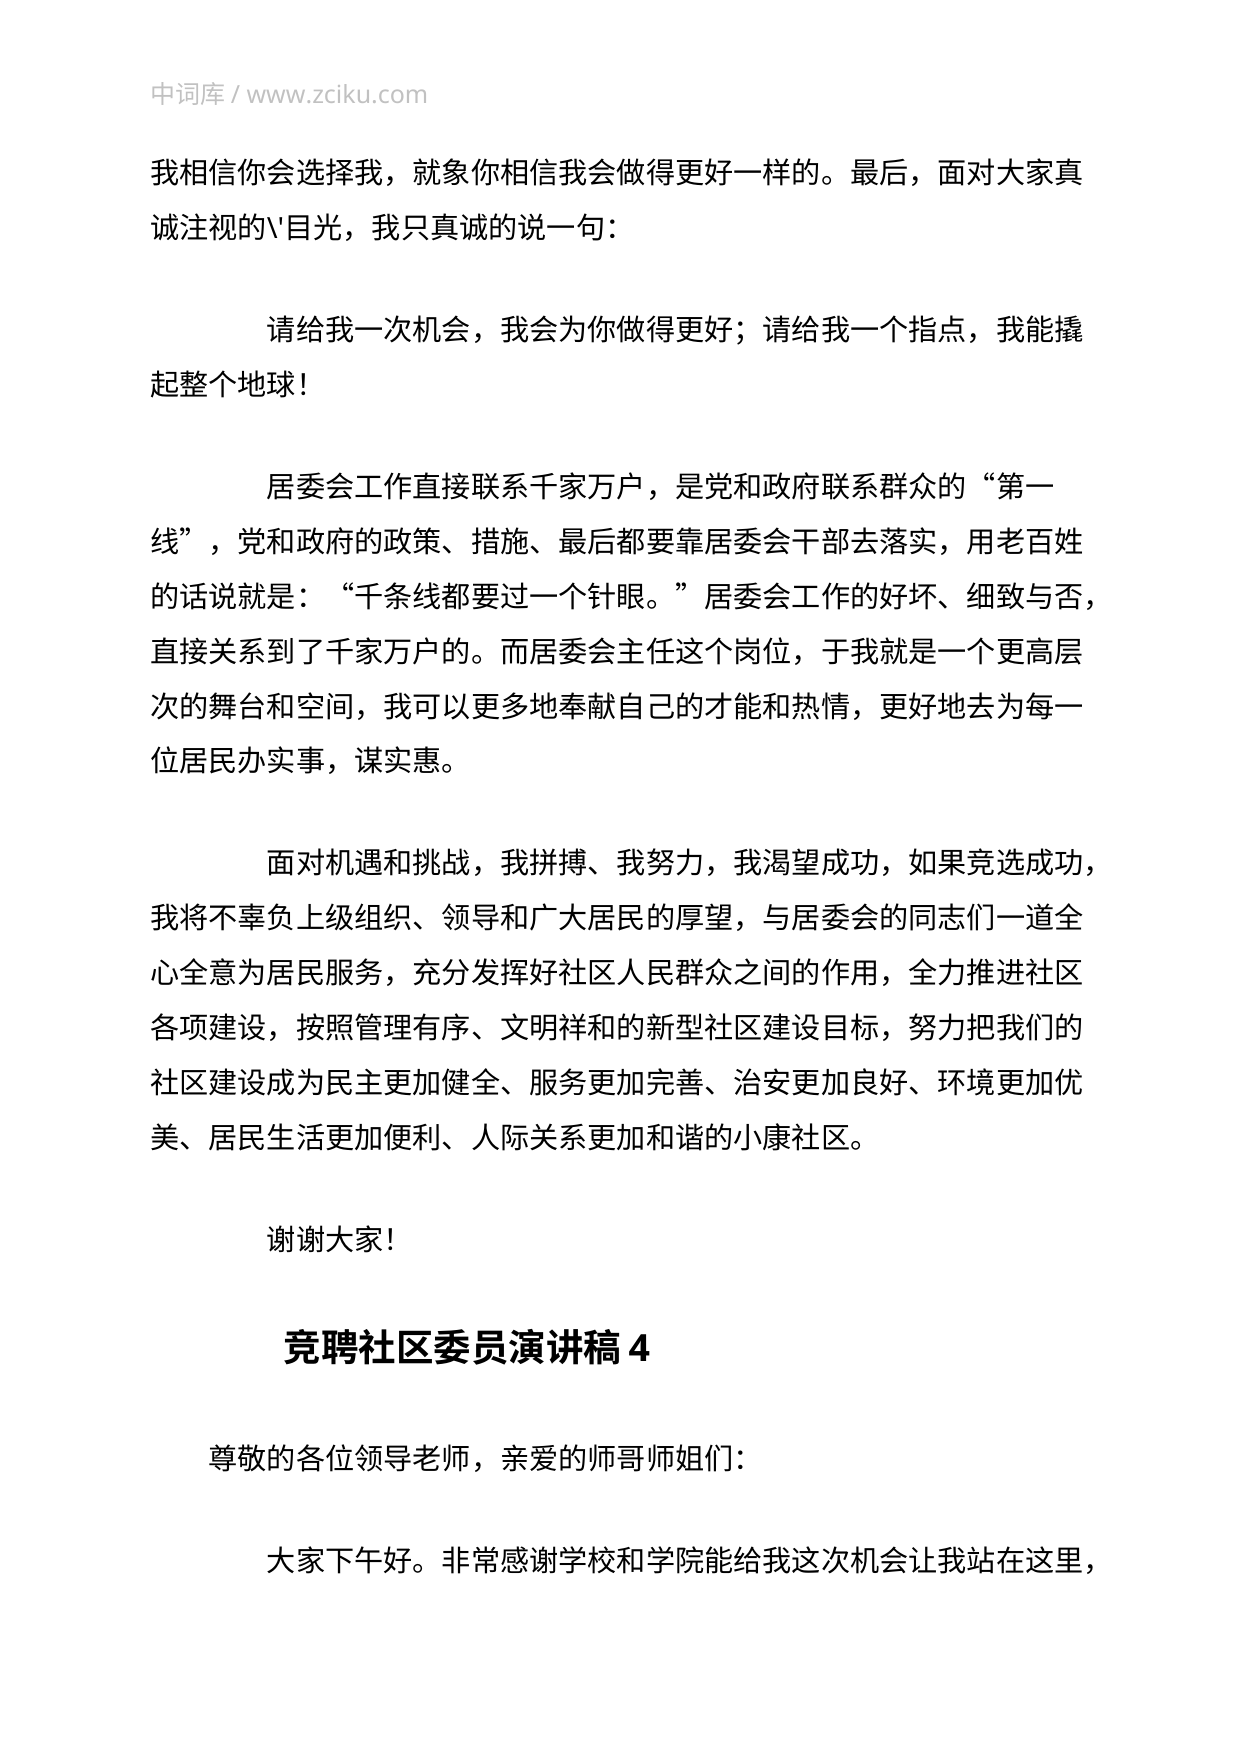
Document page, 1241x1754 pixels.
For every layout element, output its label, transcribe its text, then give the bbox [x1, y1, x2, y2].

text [150, 1537, 1090, 1579]
text 竞聘社区委员演讲稿4 [150, 1318, 1090, 1372]
text 请给我一次机会，我会为你做得更好；请给我一个指点，我能撬起整个地球！ [150, 307, 1090, 404]
text 居委会工作直接联系千家万户，是党和政府联系群众的“第一线”，党和政府的政策、措施、最后都要靠居委会干部去落实，用老百姓的话说就是：“千条线都要过一个针眼。”居委会工作的好坏、细致与否，直接关系到了千家万户的。而居委会主任这个岗位，于我就是一个更高层次的舞台和空间，我可以更多地奉献自己的才能和热情，更好地去为每一位居民办实事，谋实惠。 [150, 463, 1090, 780]
text 面对机遇和挑战，我拼搏、我努力，我渴望成功，如果竞选成功，我将不辜负上级组织、领导和广大居民的厚望，与居委会的同志们一道全心全意为居民服务，充分发挥好社区人民群众之间的作用，全力推进社区各项建设，按照管理有序、文明祥和的新型社区建设目标，努力把我们的社区建设成为民主更加健全、服务更加完善、治安更加良好、环境更加优美、居民生活更加便利、人际关系更加和谐的小康社区。 [150, 840, 1090, 1157]
text 谢谢大家！ [150, 1216, 1090, 1258]
text 尊敬的各位领导老师，亲爱的师哥师姐们： [150, 1435, 1090, 1478]
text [150, 150, 1090, 247]
